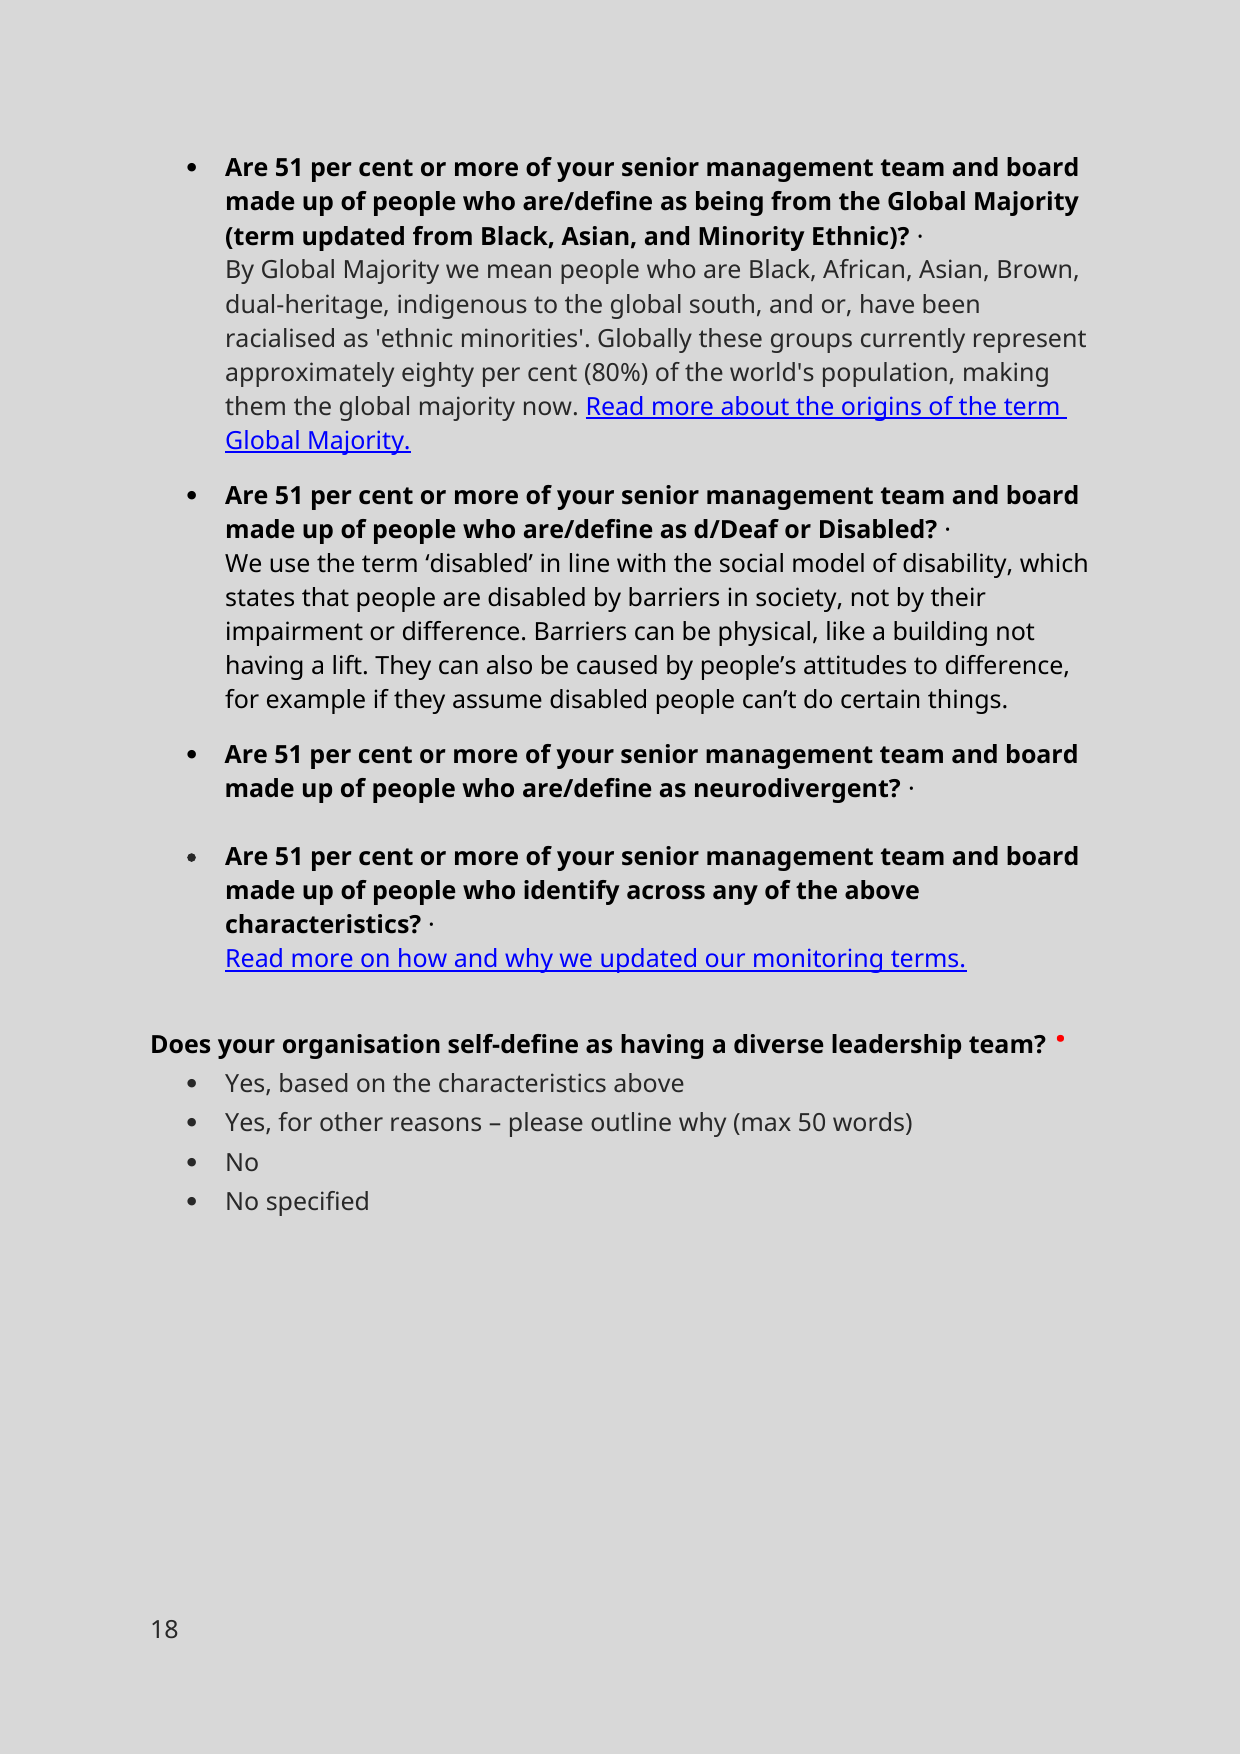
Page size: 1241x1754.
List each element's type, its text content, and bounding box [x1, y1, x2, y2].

text We use the term ‘disabled’ in line with the social model of disability, which states that people are disabled by barriers in society, not by their impairment or difference. Barriers can be physical, like a building not having a lift. They can also be caused by people’s attitudes to difference, for example if they assume disabled people can’t do certain things. [225, 546, 1090, 716]
text By Global Majority we mean people who are Black, African, Asian, Brown, dual-heritage, indigenous to the global south, and or, have been racialised as 'ethnic minorities'. Globally these groups currently represent approximately eighty per cent (80%) of the world's population, making them the global majority now. Read more about the origins of the term Global Majority. [225, 252, 1090, 457]
list Yes, based on the characteristics above [187, 1066, 1090, 1100]
list No [187, 1144, 1090, 1178]
list Are 51 per cent or more of your senior management team and board made up of people who identify across any of the above characteristics? · Read more on how and why we updated our monitoring terms. [187, 839, 1090, 975]
list Are 51 per cent or more of your senior management team and board made up of people who are/define as neurodivergent? · [187, 737, 1090, 805]
list Yes, for other reasons – please outline why (max 50 words) [187, 1105, 1090, 1139]
subtitle Does your organisation self-define as having a diverse leadership team? · [150, 1009, 1090, 1066]
list Are 51 per cent or more of your senior management team and board made up of people who are/define as being from the Global Majority (term updated from Black, Asian, and Minority Ethnic)? · [187, 150, 1090, 252]
list Are 51 per cent or more of your senior management team and board made up of people who are/define as d/Deaf or Disabled? · [187, 477, 1090, 546]
list No specified [187, 1183, 1090, 1217]
